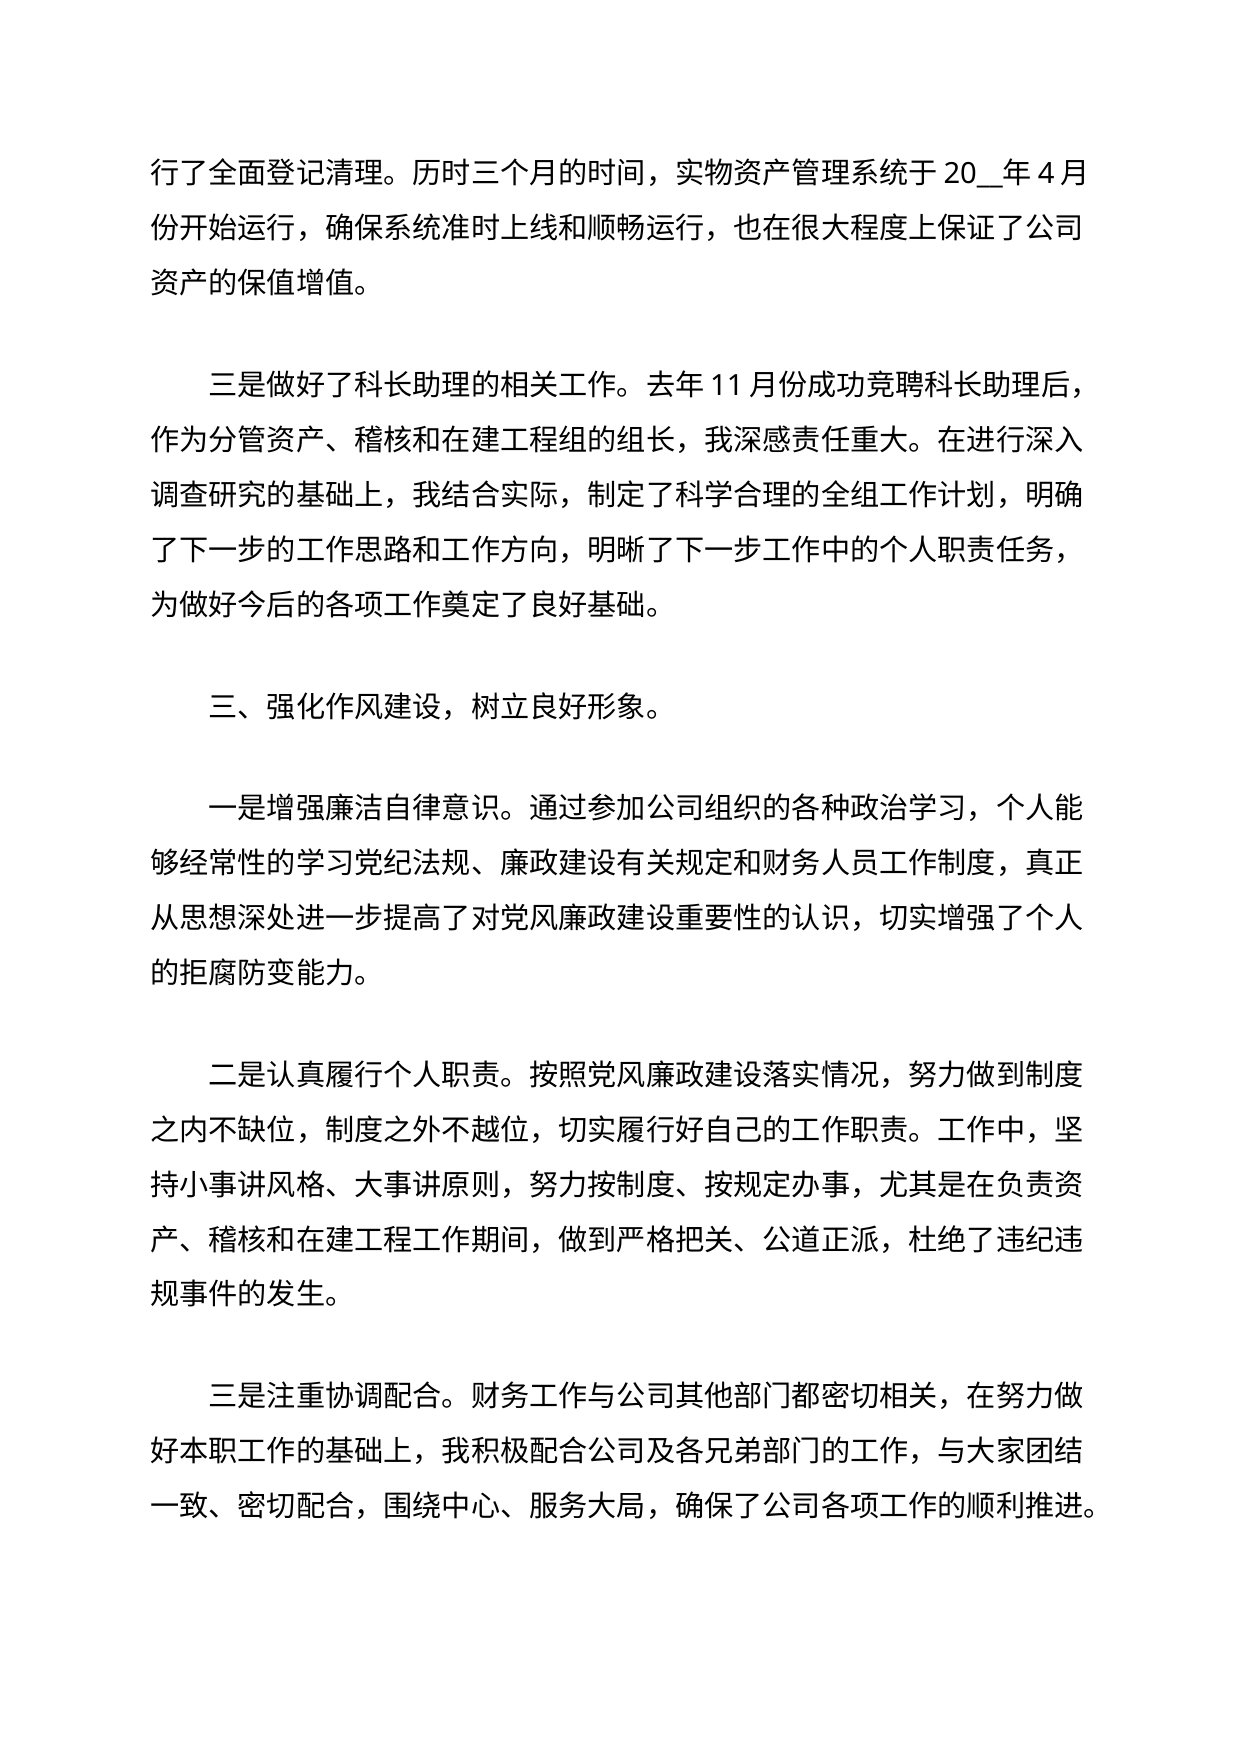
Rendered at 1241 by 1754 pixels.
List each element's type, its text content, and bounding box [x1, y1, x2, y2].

text 二是认真履行个人职责。按照党风廉政建设落实情况，努力做到制度之内不缺位，制度之外不越位，切实履行好自己的工作职责。工作中，坚持小事讲风格、大事讲原则，努力按制度、按规定办事，尤其是在负责资产、稽核和在建工程工作期间，做到严格把关、公道正派，杜绝了违纪违规事件的发生。 [150, 1051, 1090, 1313]
text 三是注重协调配合。财务工作与公司其他部门都密切相关，在努力做好本职工作的基础上，我积极配合公司及各兄弟部门的工作，与大家团结一致、密切配合，围绕中心、服务大局，确保了公司各项工作的顺利推进。 [150, 1373, 1090, 1525]
text 一是增强廉洁自律意识。通过参加公司组织的各种政治学习，个人能够经常性的学习党纪法规、廉政建设有关规定和财务人员工作制度，真正从思想深处进一步提高了对党风廉政建设重要性的认识，切实增强了个人的拒腐防变能力。 [150, 785, 1090, 992]
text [150, 150, 1090, 302]
text 三是做好了科长助理的相关工作。去年11月份成功竞聘科长助理后，作为分管资产、稽核和在建工程组的组长，我深感责任重大。在进行深入调查研究的基础上，我结合实际，制定了科学合理的全组工作计划，明确了下一步的工作思路和工作方向，明晰了下一步工作中的个人职责任务，为做好今后的各项工作奠定了良好基础。 [150, 362, 1090, 624]
text 三、强化作风建设，树立良好形象。 [150, 683, 1090, 725]
